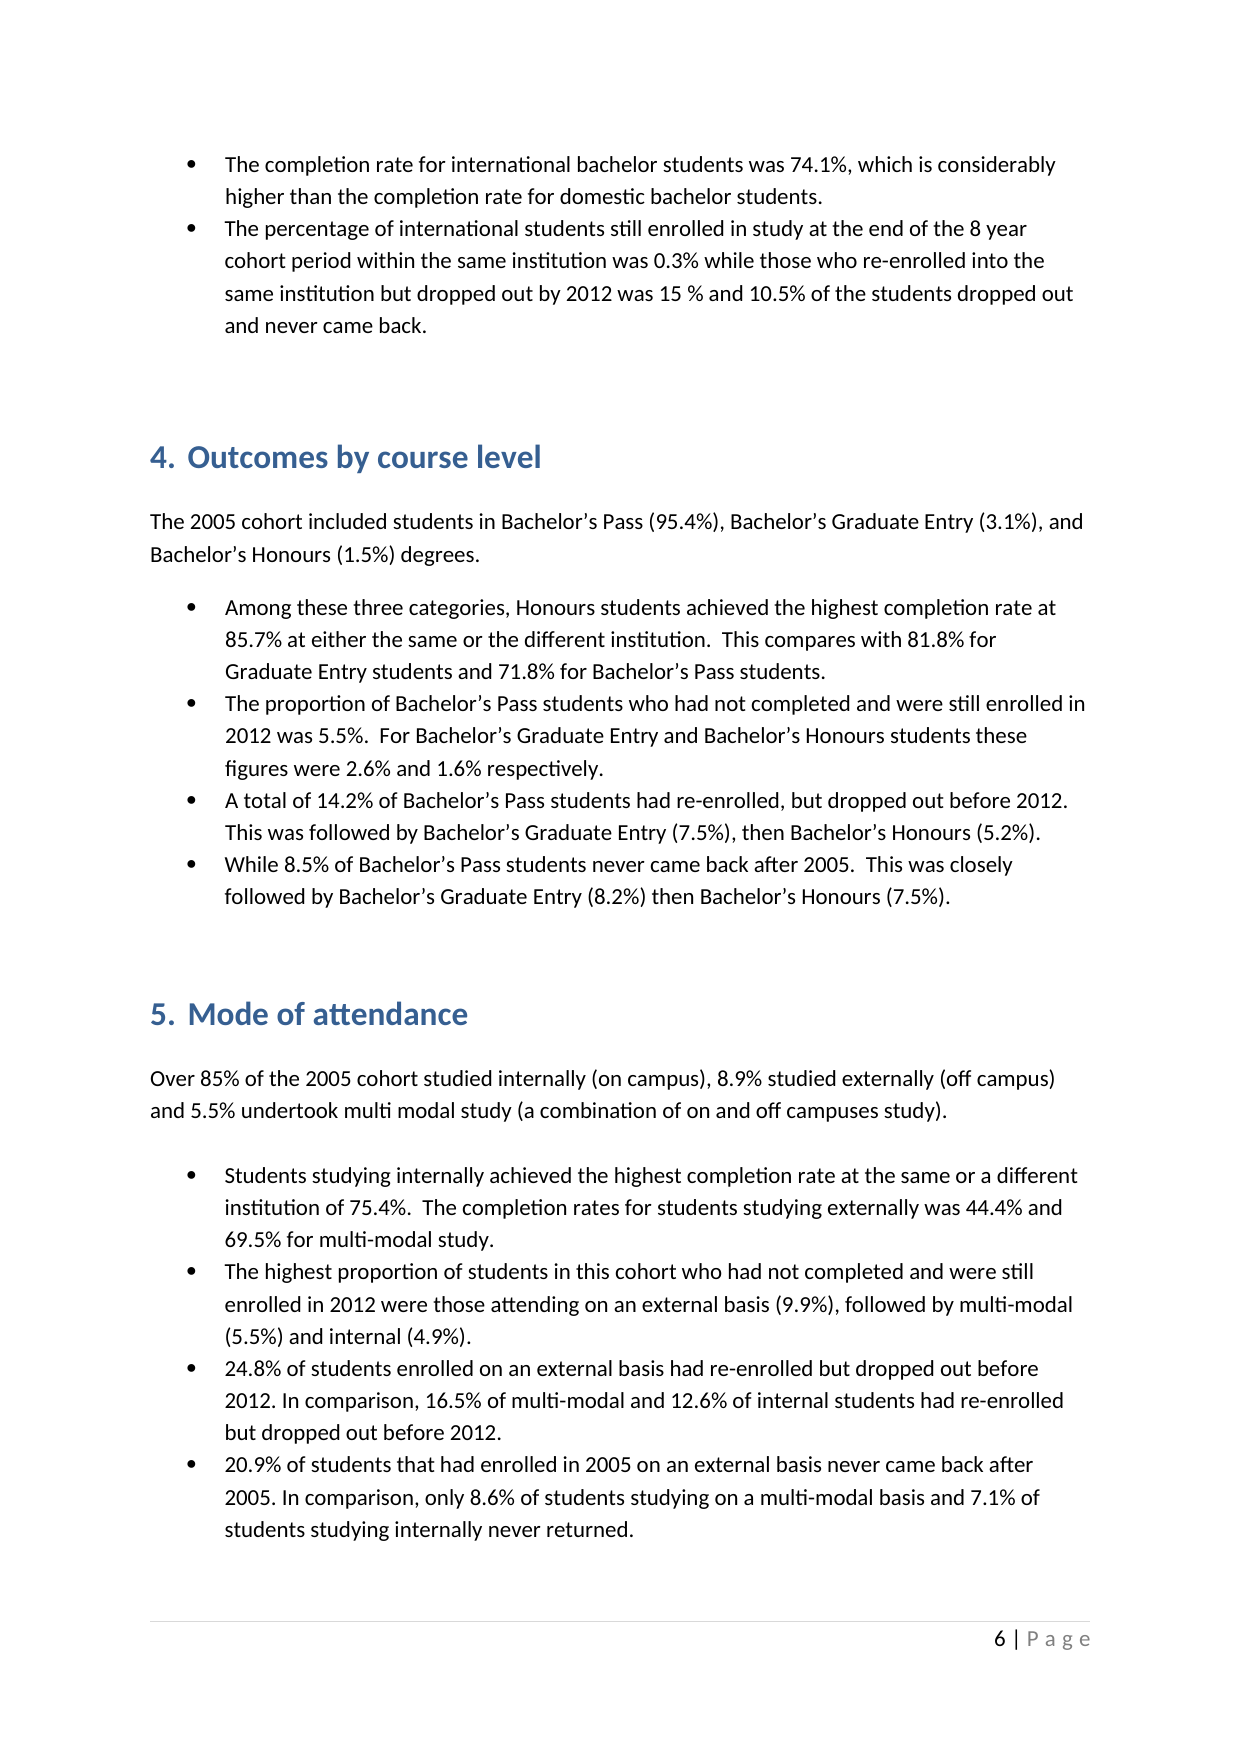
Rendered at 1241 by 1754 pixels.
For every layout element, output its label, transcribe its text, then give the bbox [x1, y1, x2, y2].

list The highest proportion of students in this cohort who had not completed and were still enrolled in 2012 were those attending on an external basis (9.9%), followed by multi-modal (5.5%) and internal (4.9%). [187, 1257, 1090, 1350]
list The completion rate for international bachelor students was 74.1%, which is considerably higher than the completion rate for domestic bachelor students. [187, 150, 1090, 210]
list Students studying internally achieved the highest completion rate at the same or a different institution of 75.4%. The completion rates for students studying externally was 44.4% and 69.5% for multi-modal study. [187, 1161, 1090, 1253]
list 20.9% of students that had enrolled in 2005 on an external basis never came back after 2005. In comparison, only 8.6% of students studying on a multi-modal basis and 7.1% of students studying internally never returned. [187, 1451, 1090, 1543]
list The percentage of international students still enrolled in study at the end of the 8 year cohort period within the same institution was 0.3% while those who re-enrolled into the same institution but dropped out by 2012 was 15 % and 10.5% of the students dropped out and never came back. [187, 214, 1090, 339]
list A total of 14.2% of Bachelor’s Pass students had re-enrolled, but dropped out before 2012. This was followed by Bachelor’s Graduate Entry (7.5%), then Bachelor’s Honours (5.2%). [187, 786, 1090, 846]
subtitle Outcomes by course level [150, 436, 1090, 476]
list The proportion of Bachelor’s Pass students who had not completed and were still enrolled in 2012 was 5.5%. For Bachelor’s Graduate Entry and Bachelor’s Honours students these figures were 2.6% and 1.6% respectively. [187, 689, 1090, 782]
list Among these three categories, Honours students achieved the highest completion rate at 85.7% at either the same or the different institution. This compares with 81.8% for Graduate Entry students and 71.8% for Bachelor’s Pass students. [187, 593, 1090, 685]
list While 8.5% of Bachelor’s Pass students never came back after 2005. This was closely followed by Bachelor’s Graduate Entry (8.2%) then Bachelor’s Honours (7.5%). [187, 850, 1090, 910]
list 24.8% of students enrolled on an external basis had re-enrolled but dropped out before 2012. In comparison, 16.5% of multi-modal and 12.6% of internal students had re-enrolled but dropped out before 2012. [187, 1354, 1090, 1446]
subtitle Mode of attendance [150, 993, 1090, 1033]
text Over 85% of the 2005 cohort studied internally (on campus), 8.9% studied externally (off campus) and 5.5% undertook multi modal study (a combination of on and off campuses study). [150, 1064, 1090, 1124]
text The 2005 cohort included students in Bachelor’s Pass (95.4%), Bachelor’s Graduate Entry (3.1%), and Bachelor’s Honours (1.5%) degrees. [150, 507, 1090, 568]
